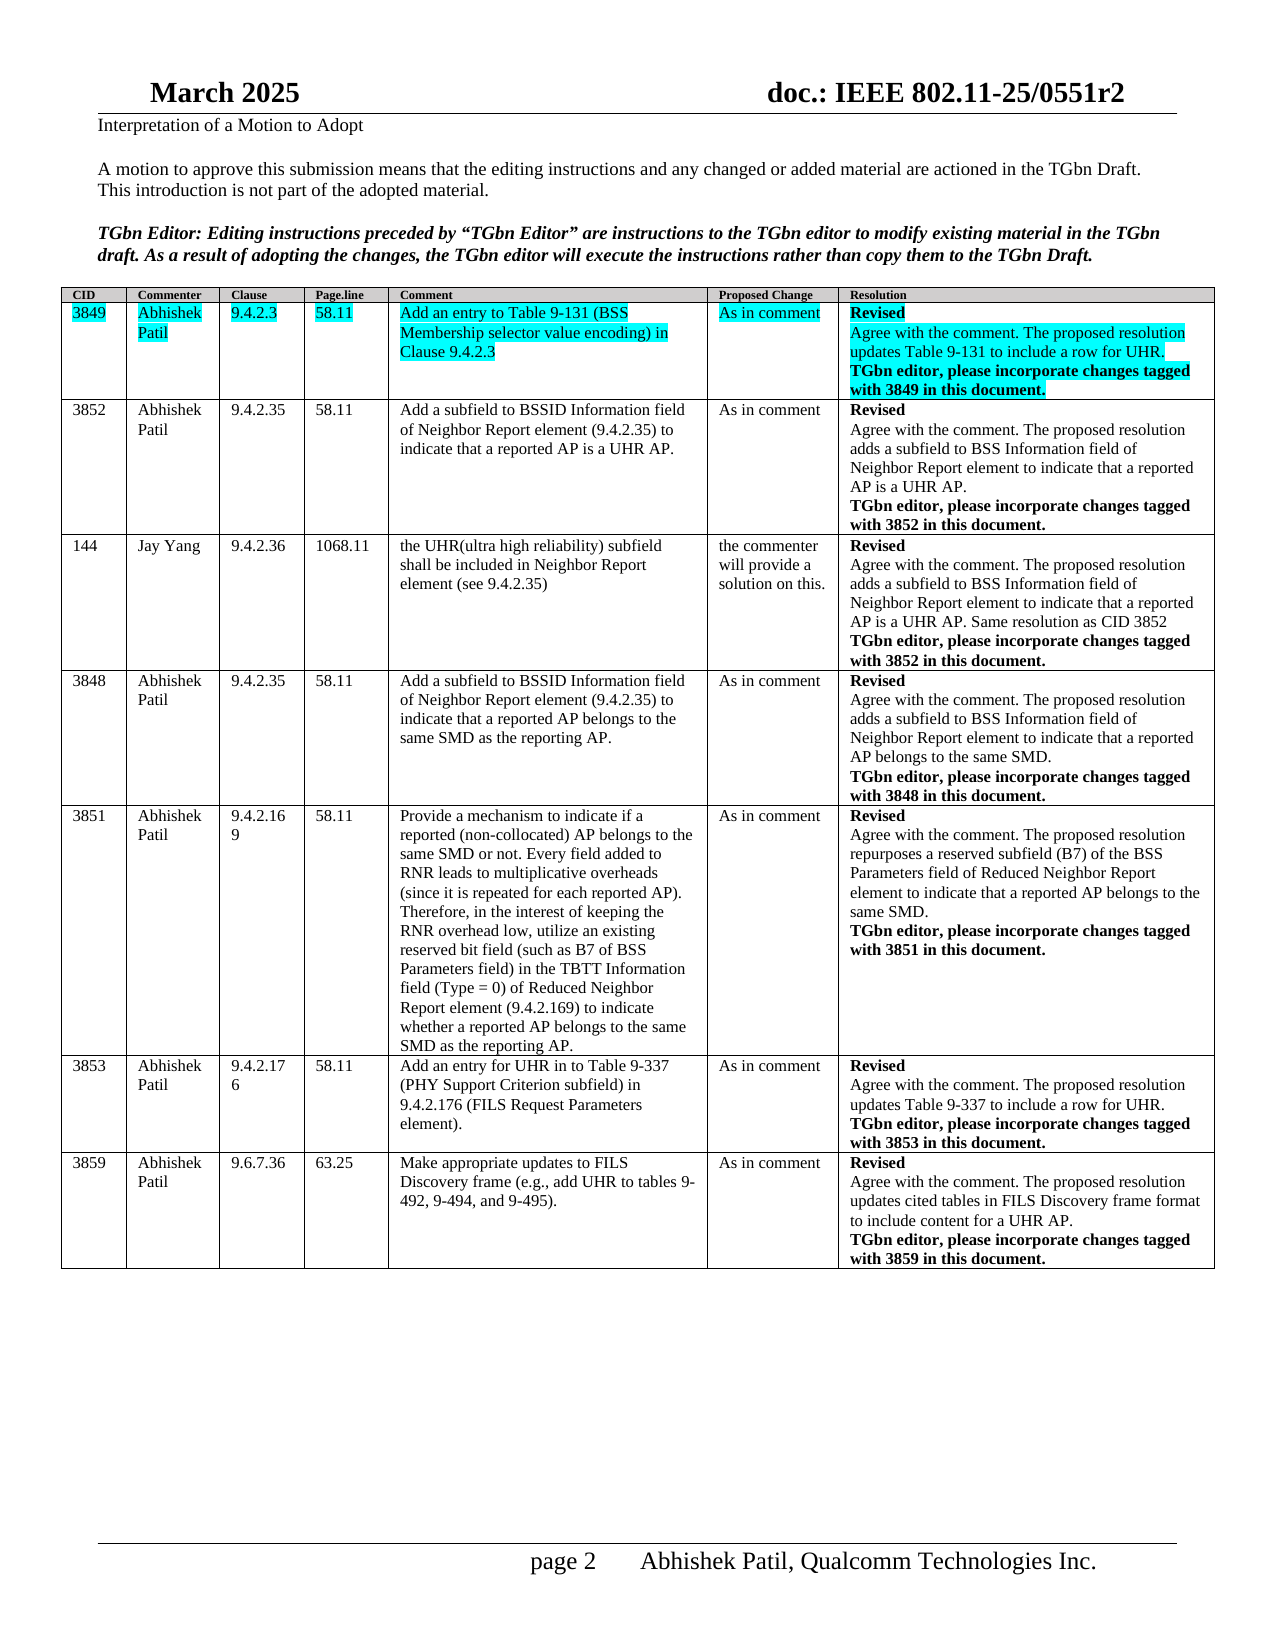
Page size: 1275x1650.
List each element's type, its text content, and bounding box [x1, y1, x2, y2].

table_cell 3851 [62, 806, 126, 1055]
table_cell 58.11 [305, 400, 388, 534]
table_cell 3848 [62, 671, 126, 805]
table_cell 3853 [62, 1056, 126, 1152]
table_cell Abhishek Patil [127, 400, 219, 534]
table_cell 3852 [62, 400, 126, 534]
table_cell Add a subfield to BSSID Information field of Neighbor Report element (9.4.2.35) to indicate that a reported AP is a UHR AP. [389, 400, 707, 534]
table_cell Add a subfield to BSSID Information field of Neighbor Report element (9.4.2.35) to indicate that a reported AP belongs to the same SMD as the reporting AP. [389, 671, 707, 805]
table_header CID [62, 288, 126, 302]
table_cell 144 [62, 535, 126, 669]
table_cell 58.11 [305, 671, 388, 805]
table_cell 9.4.2.3 [220, 303, 304, 399]
table_cell Revised Agree with the comment. The proposed resolution adds a subfield to BSS Information field of Neighbor Report element to indicate that a reported AP is a UHR AP. TGbn editor, please incorporate changes tagged with 3852 in this document. [839, 400, 1214, 534]
table_header Proposed Change [708, 288, 838, 302]
table_cell 9.4.2.35 [220, 671, 304, 805]
table_cell Abhishek Patil [127, 1153, 219, 1268]
table_cell Revised Agree with the comment. The proposed resolution repurposes a reserved subfield (B7) of the BSS Parameters field of Reduced Neighbor Report element to indicate that a reported AP belongs to the same SMD. TGbn editor, please incorporate changes tagged with 3851 in this document. [839, 806, 1214, 1055]
text A motion to approve this submission means that the editing instructions and any changed or added material are actioned in the TGbn Draft. This introduction is not part of the adopted material. [97, 157, 1177, 201]
table_cell 58.11 [305, 303, 388, 399]
text TGbn Editor: Editing instructions preceded by “TGbn Editor” are instructions to the TGbn editor to modify existing material in the TGbn draft. As a result of adopting the changes, the TGbn editor will execute the instructions rather than copy them to the TGbn Draft. [97, 222, 1177, 265]
table_cell 3859 [62, 1153, 126, 1268]
table_cell As in comment [708, 671, 838, 805]
table_cell As in comment [708, 1056, 838, 1152]
table_cell Revised Agree with the comment. The proposed resolution adds a subfield to BSS Information field of Neighbor Report element to indicate that a reported AP is a UHR AP. Same resolution as CID 3852 TGbn editor, please incorporate changes tagged with 3852 in this document. [839, 535, 1214, 669]
table_cell As in comment [708, 806, 838, 1055]
table_cell Abhishek Patil [127, 303, 219, 399]
table_header Commenter [127, 288, 219, 302]
table_cell 9.4.2.176 [220, 1056, 304, 1152]
table_cell 58.11 [305, 1056, 388, 1152]
table_header Resolution [839, 288, 1214, 302]
table_cell 9.4.2.35 [220, 400, 304, 534]
table_cell 3849 [62, 303, 126, 399]
table_cell Jay Yang [127, 535, 219, 669]
table_cell 9.4.2.36 [220, 535, 304, 669]
table_cell 63.25 [305, 1153, 388, 1268]
table_cell Revised Agree with the comment. The proposed resolution updates Table 9-337 to include a row for UHR. TGbn editor, please incorporate changes tagged with 3853 in this document. [839, 1056, 1214, 1152]
table_cell As in comment [708, 400, 838, 534]
table_cell Make appropriate updates to FILS Discovery frame (e.g., add UHR to tables 9-492, 9-494, and 9-495). [389, 1153, 707, 1268]
table_cell 1068.11 [305, 535, 388, 669]
table_cell Abhishek Patil [127, 806, 219, 1055]
table_cell 9.4.2.169 [220, 806, 304, 1055]
table_cell Provide a mechanism to indicate if a reported (non-collocated) AP belongs to the same SMD or not. Every field added to RNR leads to multiplicative overheads (since it is repeated for each reported AP). Therefore, in the interest of keeping the RNR overhead low, utilize an existing reserved bit field (such as B7 of BSS Parameters field) in the TBTT Information field (Type = 0) of Reduced Neighbor Report element (9.4.2.169) to indicate whether a reported AP belongs to the same SMD as the reporting AP. [389, 806, 707, 1055]
text Interpretation of a Motion to Adopt [97, 114, 1177, 136]
table_cell Add an entry to Table 9-131 (BSS Membership selector value encoding) in Clause 9.4.2.3 [389, 303, 707, 399]
table_header Comment [389, 288, 707, 302]
table_header Page.line [305, 288, 388, 302]
table_cell the commenter will provide a solution on this. [708, 535, 838, 669]
table_cell Abhishek Patil [127, 671, 219, 805]
table_cell Revised Agree with the comment. The proposed resolution adds a subfield to BSS Information field of Neighbor Report element to indicate that a reported AP belongs to the same SMD. TGbn editor, please incorporate changes tagged with 3848 in this document. [839, 671, 1214, 805]
table_cell 58.11 [305, 806, 388, 1055]
table_cell As in comment [708, 303, 838, 399]
table_cell As in comment [708, 1153, 838, 1268]
table_cell Abhishek Patil [127, 1056, 219, 1152]
table_cell the UHR(ultra high reliability) subfield shall be included in Neighbor Report element (see 9.4.2.35) [389, 535, 707, 669]
table_cell 9.6.7.36 [220, 1153, 304, 1268]
table_cell Revised Agree with the comment. The proposed resolution updates Table 9-131 to include a row for UHR. TGbn editor, please incorporate changes tagged with 3849 in this document. [839, 303, 1214, 399]
table_cell Revised Agree with the comment. The proposed resolution updates cited tables in FILS Discovery frame format to include content for a UHR AP. TGbn editor, please incorporate changes tagged with 3859 in this document. [839, 1153, 1214, 1268]
table_cell Add an entry for UHR in to Table 9-337 (PHY Support Criterion subfield) in 9.4.2.176 (FILS Request Parameters element). [389, 1056, 707, 1152]
table_header Clause [220, 288, 304, 302]
